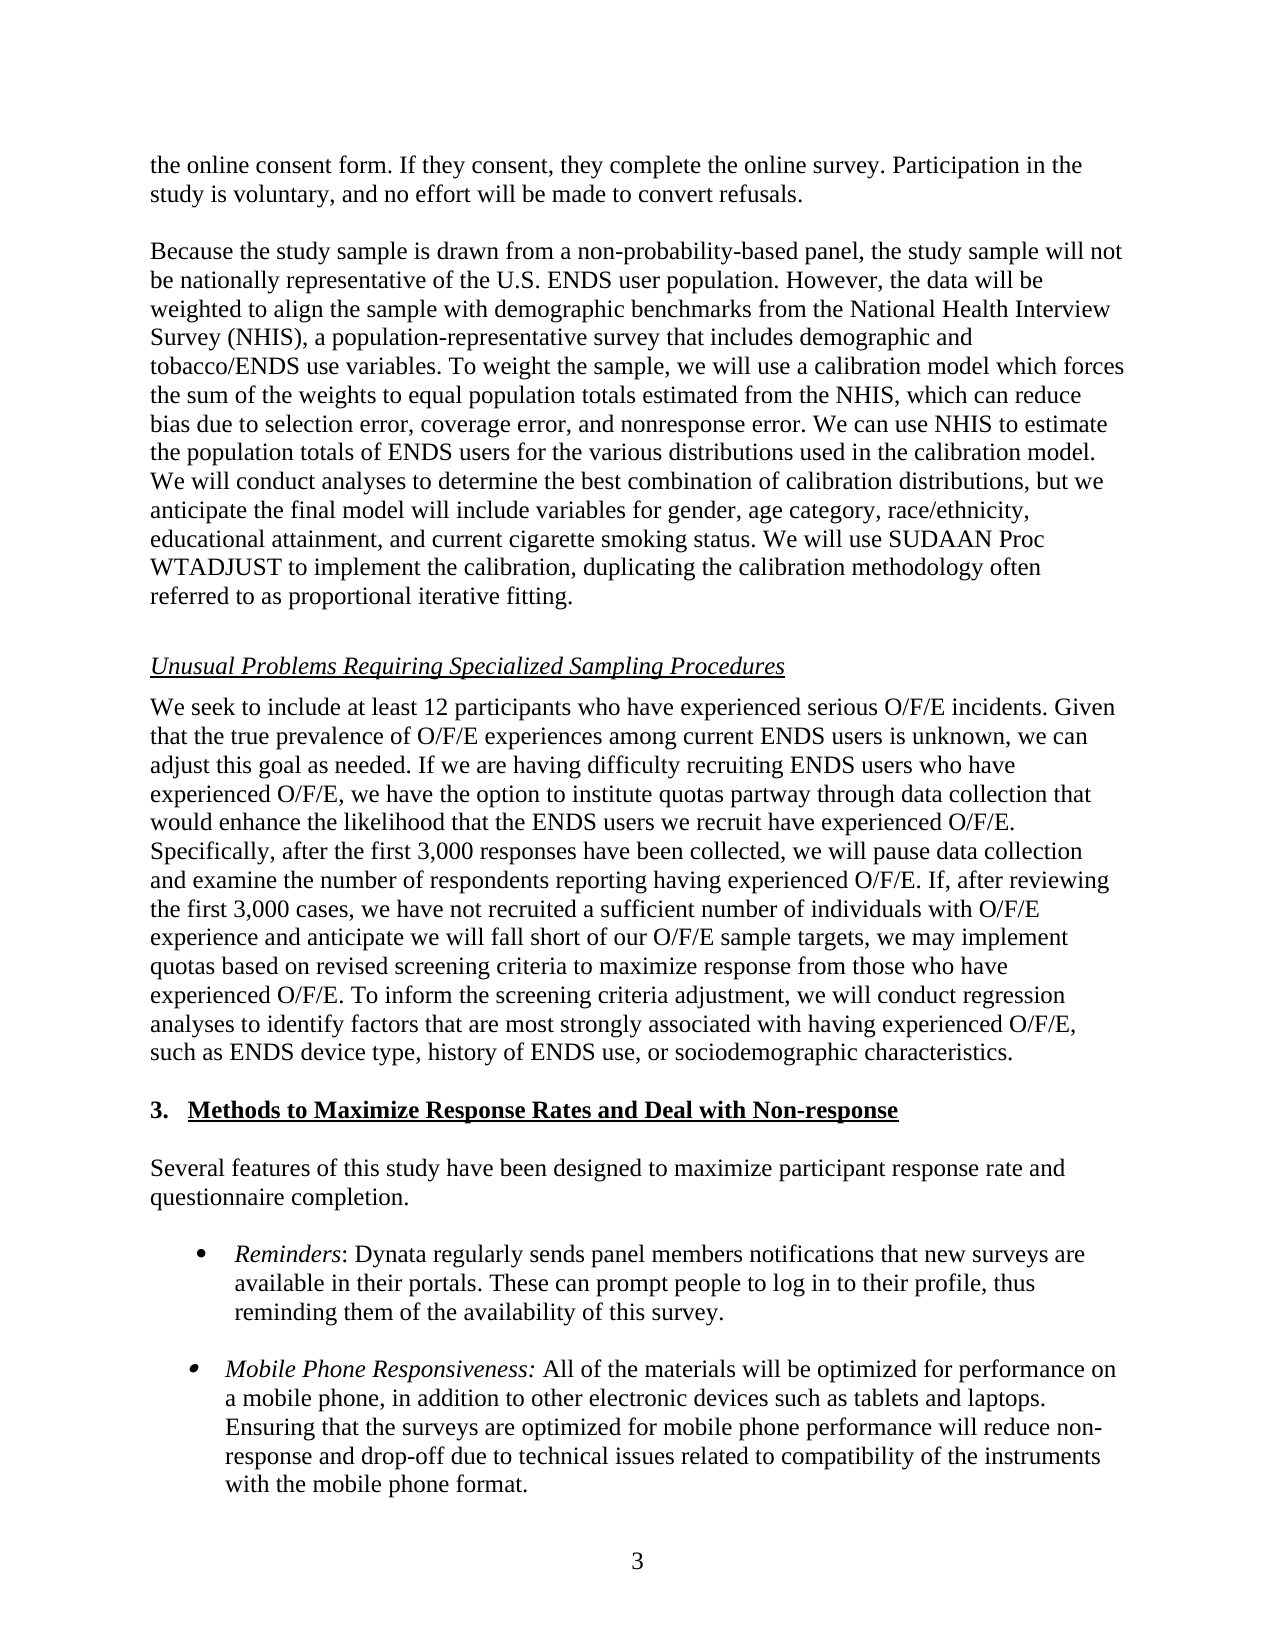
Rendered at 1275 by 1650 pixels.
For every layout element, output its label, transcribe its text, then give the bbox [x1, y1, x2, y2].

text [150, 150, 1125, 207]
list Methods to Maximize Response Rates and Deal with Non-response [150, 1095, 1125, 1124]
text Because the study sample is drawn from a non-probability-based panel, the study sample will not be nationally representative of the U.S. ENDS user population. However, the data will be weighted to align the sample with demographic benchmarks from the National Health Interview Survey (NHIS), a population-representative survey that includes demographic and tobacco/ENDS use variables. To weight the sample, we will use a calibration model which forces the sum of the weights to equal population totals estimated from the NHIS, which can reduce bias due to selection error, coverage error, and nonresponse error. We can use NHIS to estimate the population totals of ENDS users for the various distributions used in the calibration model. We will conduct analyses to determine the best combination of calibration distributions, but we anticipate the final model will include variables for gender, age category, race/ethnicity, educational attainment, and current cigarette smoking status. We will use SUDAAN Proc WTADJUST to implement the calibration, duplicating the calibration methodology often referred to as proportional iterative fitting. [150, 236, 1125, 610]
text Unusual Problems Requiring Specialized Sampling Procedures [150, 651, 1125, 680]
list Reminders: Dynata regularly sends panel members notifications that new surveys are available in their portals. These can prompt people to log in to their profile, thus reminding them of the availability of this survey. [197, 1239, 1125, 1326]
text Several features of this study have been designed to maximize participant response rate and questionnaire completion. [150, 1153, 1125, 1211]
list Mobile Phone Responsiveness: All of the materials will be optimized for performance on a mobile phone, in addition to other electronic devices such as tablets and laptops. Ensuring that the surveys are optimized for mobile phone performance will reduce non-response and drop-off due to technical issues related to compatibility of the instruments with the mobile phone format. [187, 1354, 1125, 1498]
text We seek to include at least 12 participants who have experienced serious O/F/E incidents. Given that the true prevalence of O/F/E experiences among current ENDS users is unknown, we can adjust this goal as needed. If we are having difficulty recruiting ENDS users who have experienced O/F/E, we have the option to institute quotas partway through data collection that would enhance the likelihood that the ENDS users we recruit have experienced O/F/E. Specifically, after the first 3,000 responses have been collected, we will pause data collection and examine the number of respondents reporting having experienced O/F/E. If, after reviewing the first 3,000 cases, we have not recruited a sufficient number of individuals with O/F/E experience and anticipate we will fall short of our O/F/E sample targets, we may implement quotas based on revised screening criteria to maximize response from those who have experienced O/F/E. To inform the screening criteria adjustment, we will conduct regression analyses to identify factors that are most strongly associated with having experienced O/F/E, such as ENDS device type, history of ENDS use, or sociodemographic characteristics. [150, 692, 1125, 1066]
